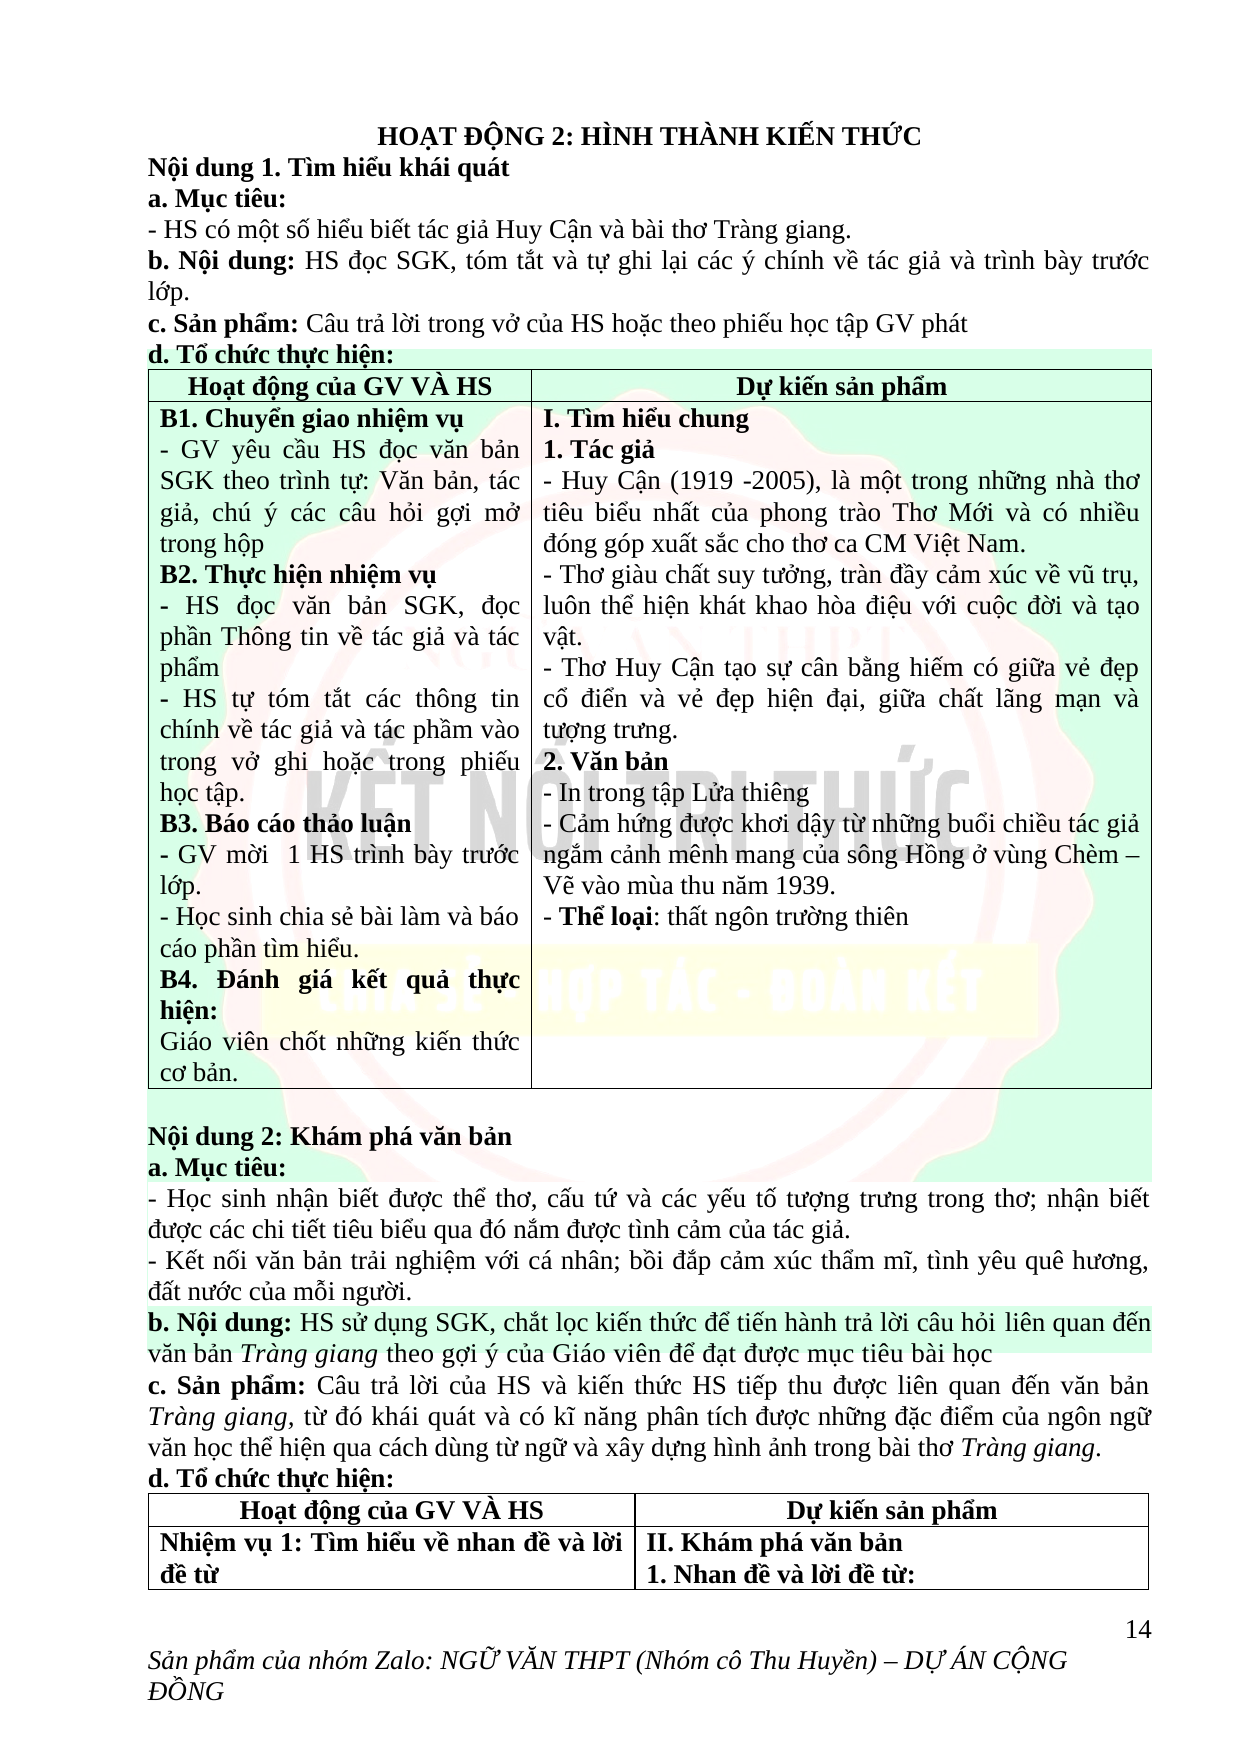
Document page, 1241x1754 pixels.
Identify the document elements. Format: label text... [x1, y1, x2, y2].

text - HS có một số hiểu biết tác giả Huy Cận và bài thơ Tràng giang. [148, 213, 1152, 244]
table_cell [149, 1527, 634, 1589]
text c. Sản phẩm: Câu trả lời trong vở của HS hoặc theo phiếu học tập GV phát [148, 307, 1152, 338]
text Nội dung 1. Tìm hiểu khái quát [148, 151, 1152, 182]
table_cell B1. Chuyển giao nhiệm vụ - GV yêu cầu HS đọc văn bản SGK theo trình tự: Văn bản, tác giả, chú ý các câu hỏi gợi mở trong hộp B2. Thực hiện nhiệm vụ - HS đọc văn bản SGK, đọc phần Thông tin về tác giả và tác phẩm - HS tự tóm tắt các thông tin chính về tác giả và tác phầm vào trong vở ghi hoặc trong phiếu học tập. B3. Báo cáo thảo luận - GV mời 1 HS trình bày trước lớp. - Học sinh chia sẻ bài làm và báo cáo phần tìm hiểu. B4. Đánh giá kết quả thực hiện: Giáo viên chốt những kiến thức cơ bản. [149, 402, 531, 1087]
text Nội dung 2: Khám phá văn bản [148, 1119, 1152, 1151]
text c. Sản phẩm: Câu trả lời của HS và kiến thức HS tiếp thu được liên quan đến văn bản Tràng giang, từ đó khái quát và có kĩ năng phân tích được những đặc điểm của ngôn ngữ văn học thể hiện qua cách dùng từ ngữ và xây dựng hình ảnh trong bài thơ Tràng giang. [148, 1369, 1152, 1462]
text - Học sinh nhận biết được thể thơ, cấu tứ và các yếu tố tượng trưng trong thơ; nhận biết được các chi tiết tiêu biểu qua đó nắm được tình cảm của tác giả. [148, 1182, 1152, 1244]
table_header Dự kiến sản phẩm [636, 1494, 1148, 1526]
text - Kết nối văn bản trải nghiệm với cá nhân; bồi đắp cảm xúc thẩm mĩ, tình yêu quê hương, đất nước của mỗi người. [148, 1244, 1152, 1306]
table_header Dự kiến sản phẩm [532, 370, 1151, 401]
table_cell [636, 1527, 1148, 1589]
text b. Nội dung: HS sử dụng SGK, chắt lọc kiến thức để tiến hành trả lời câu hỏi liên quan đến văn bản Tràng giang theo gợi ý của Giáo viên để đạt được mục tiêu bài học [148, 1306, 1152, 1369]
text HOẠT ĐỘNG 2: HÌNH THÀNH KIẾN THỨC [148, 120, 1152, 151]
table_header Hoạt động của GV VÀ HS [149, 1494, 634, 1526]
text a. Mục tiêu: [148, 1151, 1152, 1182]
text b. Nội dung: HS đọc SGK, tóm tắt và tự ghi lại các ý chính về tác giả và trình bày trước lớp. [148, 244, 1152, 307]
table_cell I. Tìm hiểu chung 1. Tác giả - Huy Cận (1919 -2005), là một trong những nhà thơ tiêu biểu nhất của phong trào Thơ Mới và có nhiều đóng góp xuất sắc cho thơ ca CM Việt Nam. - Thơ giàu chất suy tưởng, tràn đầy cảm xúc về vũ trụ, luôn thể hiện khát khao hòa điệu với cuộc đời và tạo vật. - Thơ Huy Cận tạo sự cân bằng hiếm có giữa vẻ đẹp cổ điển và vẻ đẹp hiện đại, giữa chất lãng mạn và tượng trưng. 2. Văn bản - In trong tập Lửa thiêng - Cảm hứng được khơi dậy từ những buổi chiều tác giả ngắm cảnh mênh mang của sông Hồng ở vùng Chèm – Vẽ vào mùa thu năm 1939. - Thể loại: thất ngôn trường thiên [532, 402, 1151, 1087]
table_header Hoạt động của GV VÀ HS [149, 370, 531, 401]
text d. Tổ chức thực hiện: [148, 1462, 1152, 1493]
text d. Tổ chức thực hiện: [148, 338, 1152, 369]
text a. Mục tiêu: [148, 182, 1152, 213]
